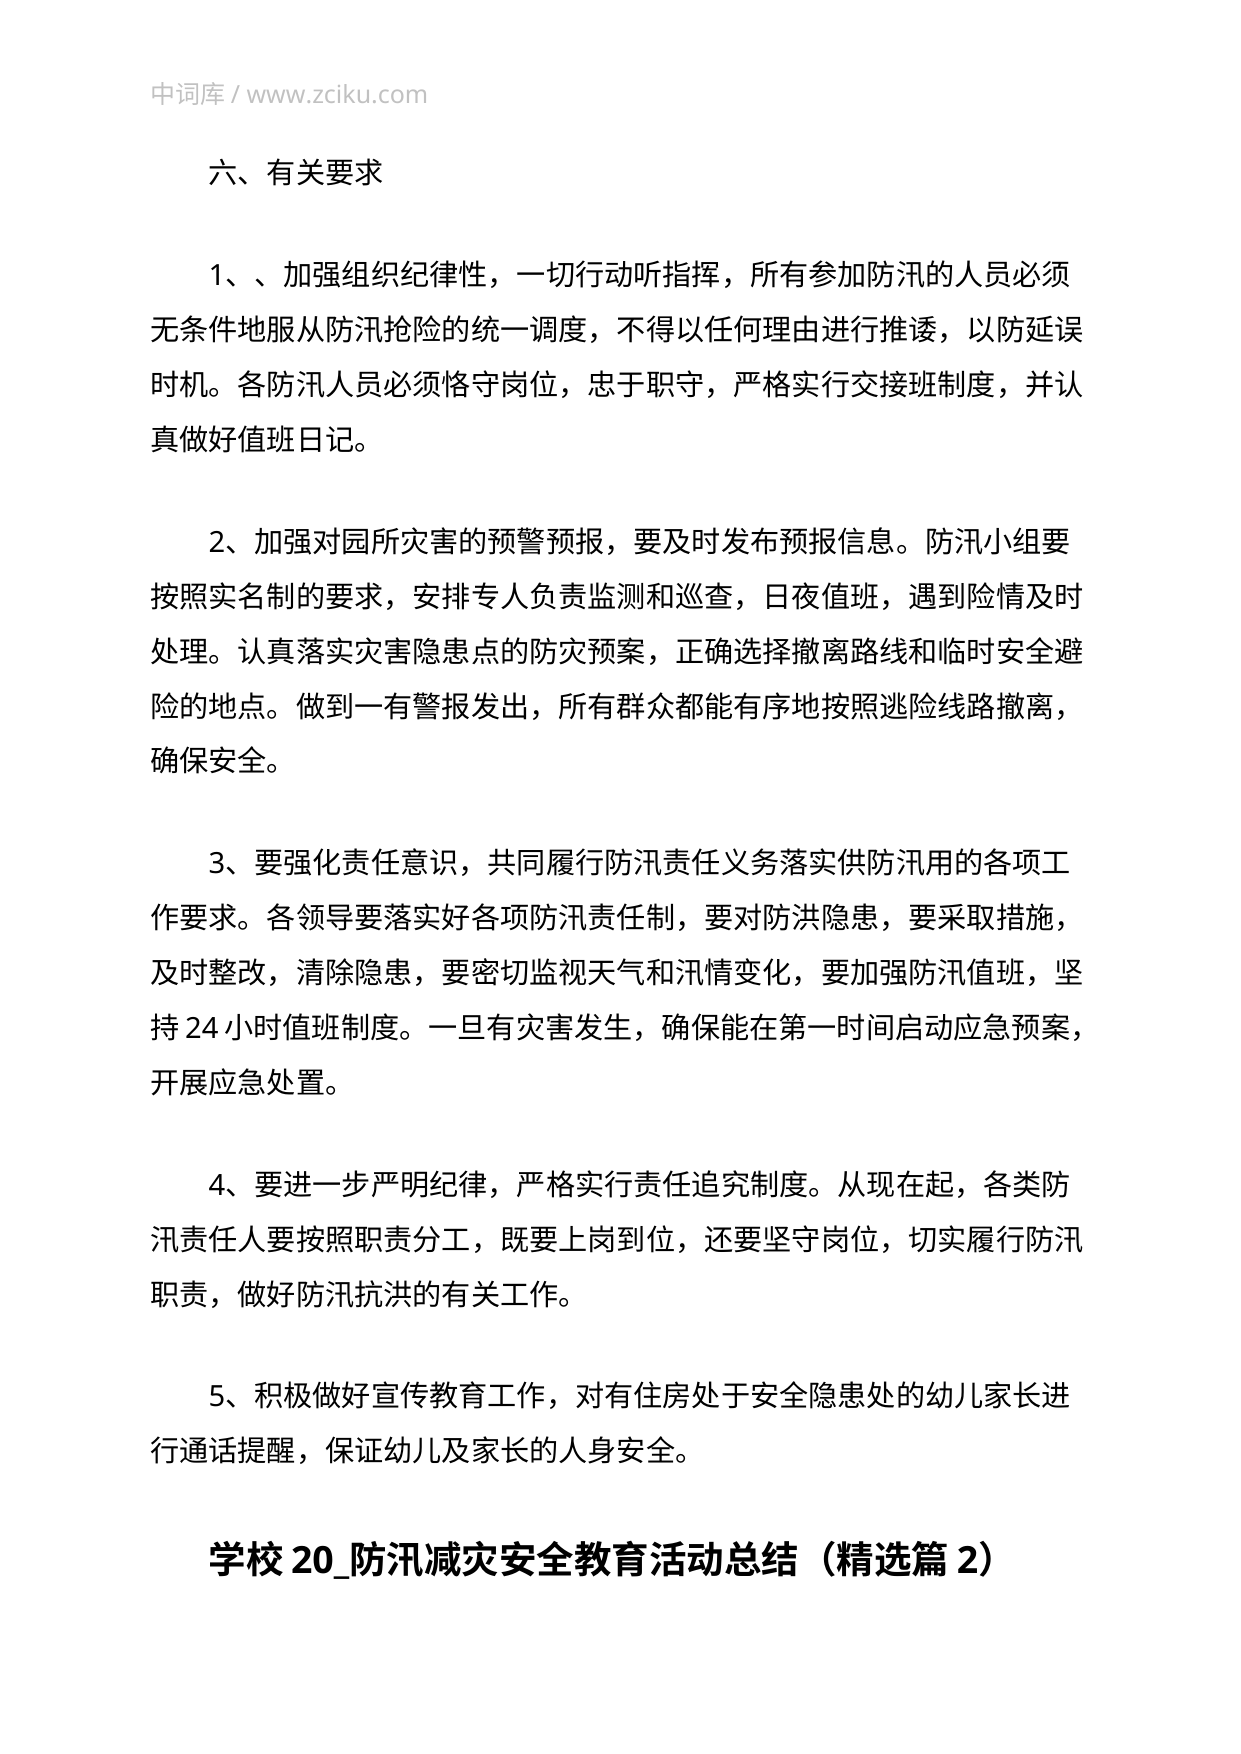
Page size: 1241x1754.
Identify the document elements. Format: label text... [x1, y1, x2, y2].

text 学校20_防汛减灾安全教育活动总结（精选篇2） [150, 1530, 1090, 1584]
text 六、有关要求 [150, 150, 1090, 192]
text 2、加强对园所灾害的预警预报，要及时发布预报信息。防汛小组要按照实名制的要求，安排专人负责监测和巡查，日夜值班，遇到险情及时处理。认真落实灾害隐患点的防灾预案，正确选择撤离路线和临时安全避险的地点。做到一有警报发出，所有群众都能有序地按照逃险线路撤离，确保安全。 [150, 518, 1090, 780]
text 5、积极做好宣传教育工作，对有住房处于安全隐患处的幼儿家长进行通话提醒，保证幼儿及家长的人身安全。 [150, 1373, 1090, 1470]
text 1、、加强组织纪律性，一切行动听指挥，所有参加防汛的人员必须无条件地服从防汛抢险的统一调度，不得以任何理由进行推诿，以防延误时机。各防汛人员必须恪守岗位，忠于职守，严格实行交接班制度，并认真做好值班日记。 [150, 252, 1090, 459]
text 3、要强化责任意识，共同履行防汛责任义务落实供防汛用的各项工作要求。各领导要落实好各项防汛责任制，要对防洪隐患，要采取措施，及时整改，清除隐患，要密切监视天气和汛情变化，要加强防汛值班，坚持24小时值班制度。一旦有灾害发生，确保能在第一时间启动应急预案，开展应急处置。 [150, 840, 1090, 1102]
text 4、要进一步严明纪律，严格实行责任追究制度。从现在起，各类防汛责任人要按照职责分工，既要上岗到位，还要坚守岗位，切实履行防汛职责，做好防汛抗洪的有关工作。 [150, 1161, 1090, 1313]
